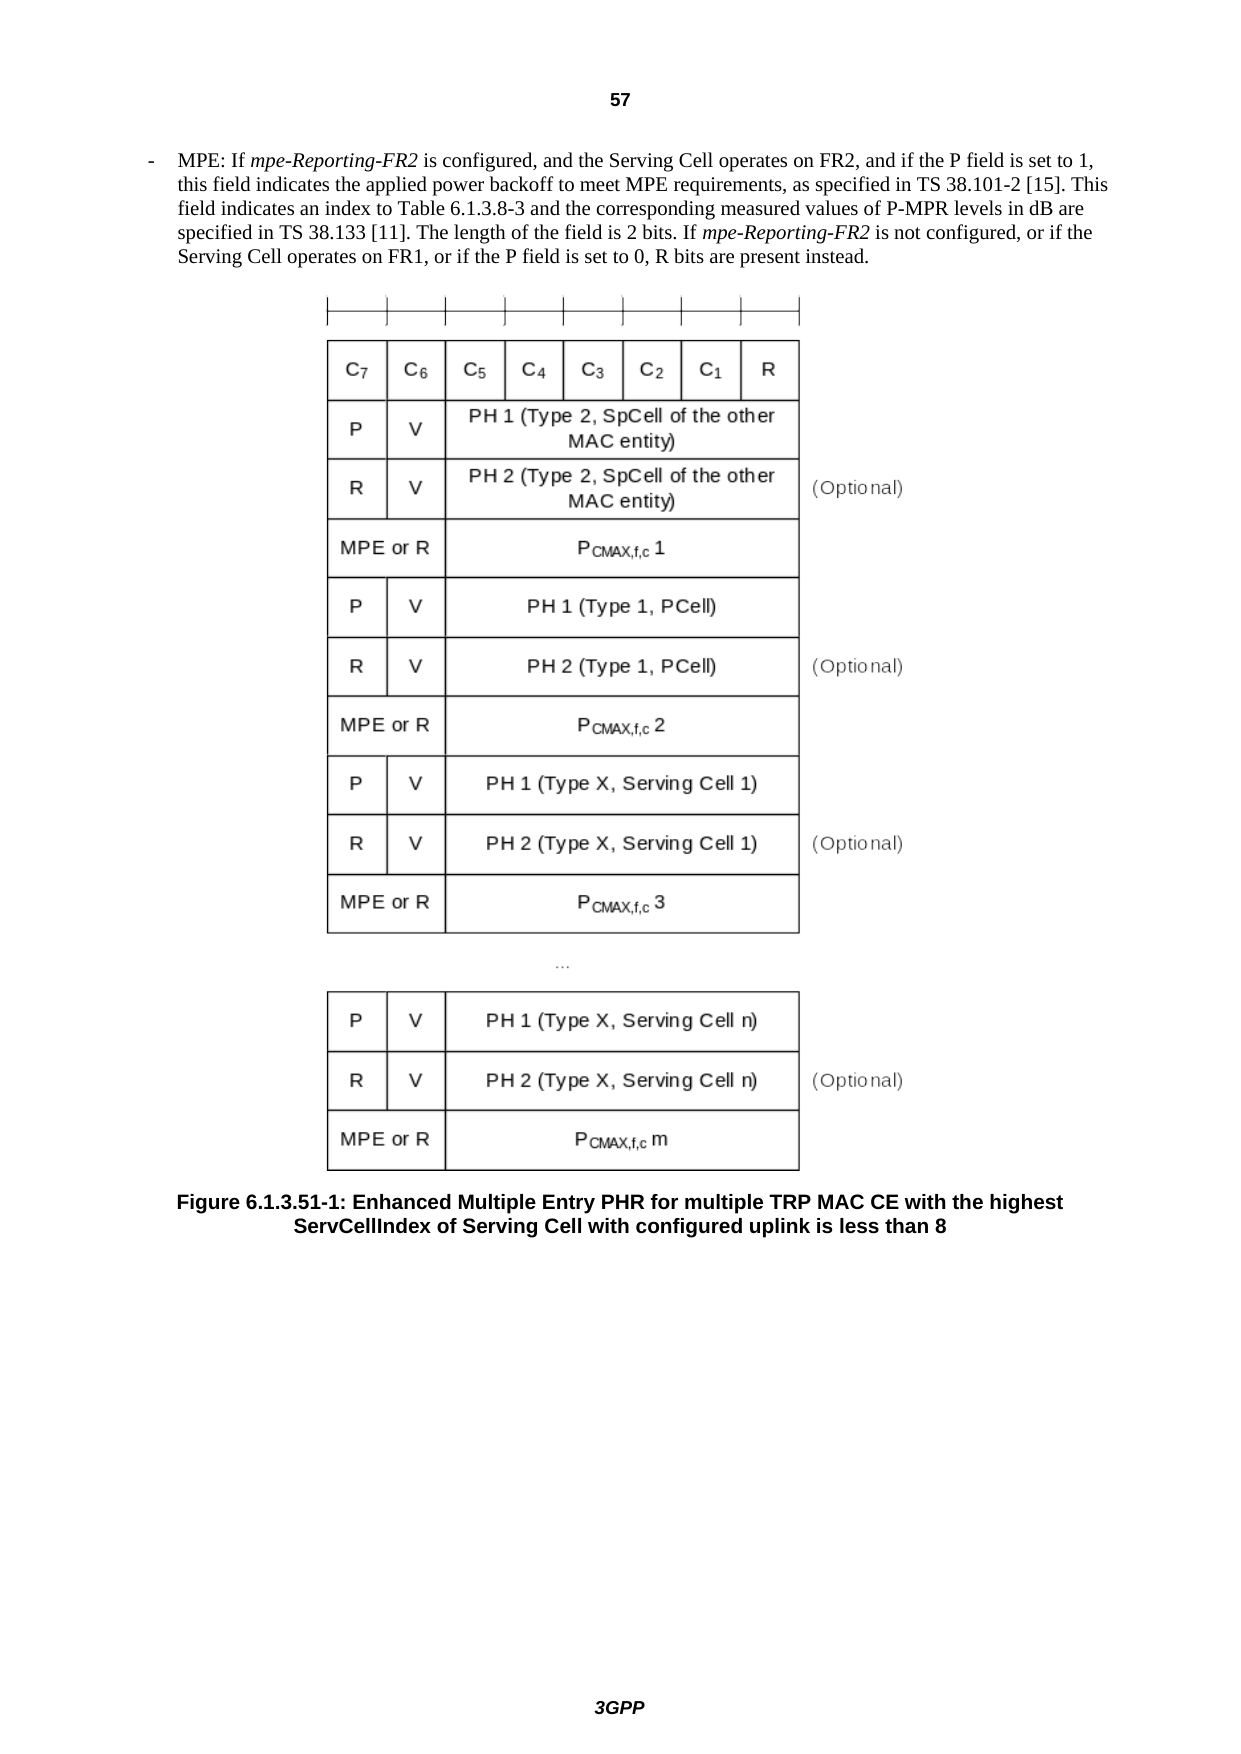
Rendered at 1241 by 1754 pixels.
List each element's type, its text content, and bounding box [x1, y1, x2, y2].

text - MPE: If mpe-Reporting-FR2 is configured, and the Serving Cell operates on FR2, and if the P field is set to 1, this field indicates the applied power backoff to meet MPE requirements, as specified in TS 38.101-2 [15]. This field indicates an index to Table 6.1.3.8-3 and the corresponding measured values of P-MPR levels in dB are specified in TS 38.133 [11]. The length of the field is 2 bits. If mpe-Reporting-FR2 is not configured, or if the Serving Cell operates on FR1, or if the P field is set to 0, R bits are present instead. [148, 147, 1122, 268]
text Figure 6.1.3.51-1: Enhanced Multiple Entry PHR for multiple TRP MAC CE with the highest ServCellIndex of Serving Cell with configured uplink is less than 8 [118, 1190, 1122, 1238]
